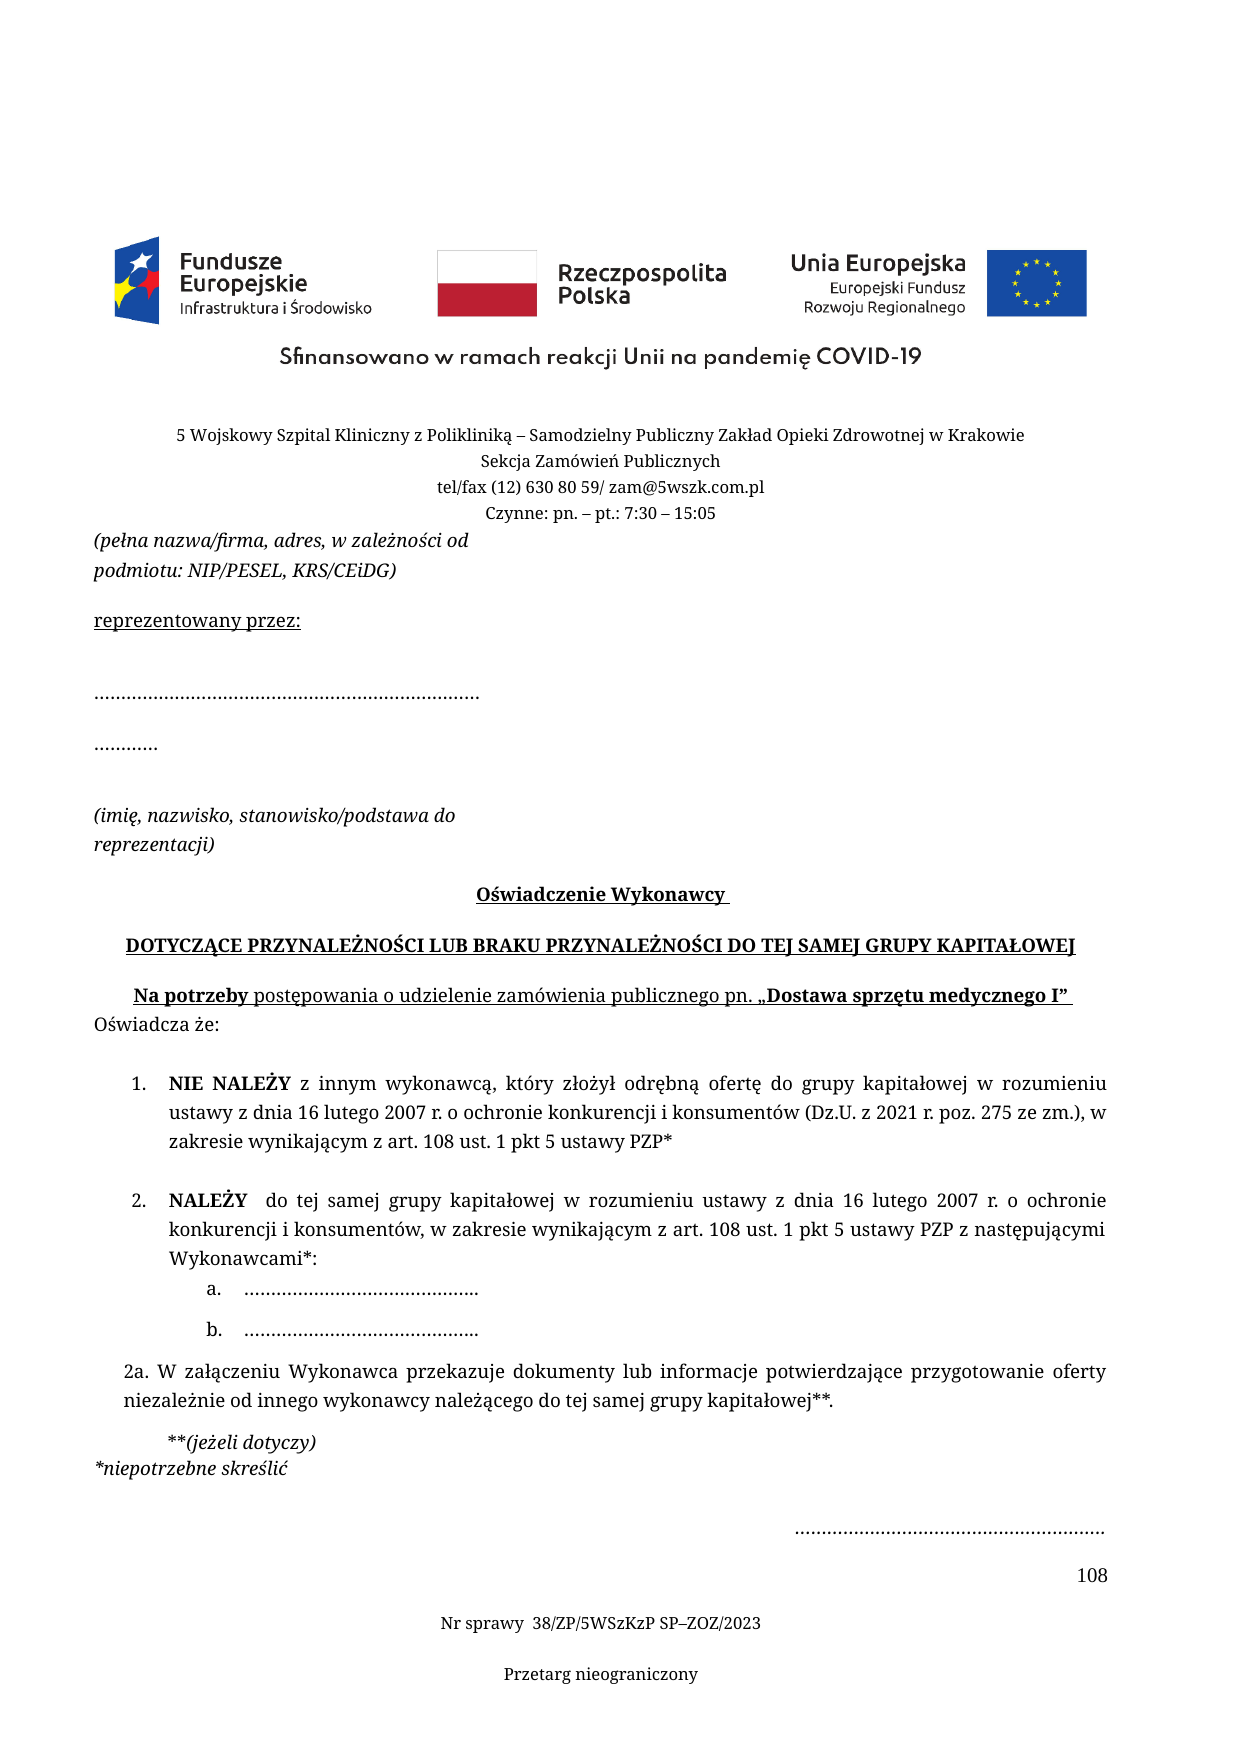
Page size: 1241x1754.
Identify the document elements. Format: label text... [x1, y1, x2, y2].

text **(jeżeli dotyczy) [167, 1429, 1107, 1455]
text …………………………………………………. [94, 1514, 1107, 1539]
list …………………………………….. [206, 1275, 1107, 1300]
text *niepotrzebne skreślić [94, 1455, 1107, 1481]
text ………………………………………………………………………… [94, 679, 487, 756]
text (pełna nazwa/firma, adres, w zależności od podmiotu: NIP/PESEL, KRS/CEiDG) [94, 528, 487, 583]
list NALEŻY do tej samej grupy kapitałowej w rozumieniu ustawy z dnia 16 lutego 2007 r. o ochronie konkurencji i konsumentów, w zakresie wynikającym z art. 108 ust. 1 pkt 5 ustawy PZP z następującymi Wykonawcami*: [131, 1187, 1107, 1271]
text DOTYCZĄCE PRZYNALEŻNOŚCI LUB BRAKU PRZYNALEŻNOŚCI DO TEJ SAMEJ GRUPY KAPITAŁOWEJ [94, 932, 1107, 958]
picture [93, 211, 1108, 394]
text Oświadcza że: [94, 1011, 1107, 1037]
list …………………………………….. [206, 1317, 1107, 1342]
text Na potrzeby postępowania o udzielenie zamówienia publicznego pn. „Dostawa sprzętu medycznego I” [94, 982, 1107, 1008]
text reprezentowany przez: [94, 607, 1107, 633]
text 2a. W załączeniu Wykonawca przekazuje dokumenty lub informacje potwierdzające przygotowanie oferty niezależnie od innego wykonawcy należącego do tej samej grupy kapitałowej**. [123, 1358, 1107, 1413]
list NIE NALEŻY z innym wykonawcą, który złożył odrębną ofertę do grupy kapitałowej w rozumieniu ustawy z dnia 16 lutego 2007 r. o ochronie konkurencji i konsumentów (Dz.U. z 2021 r. poz. 275 ze zm.), w zakresie wynikającym z art. 108 ust. 1 pkt 5 ustawy PZP* [131, 1070, 1107, 1154]
text (imię, nazwisko, stanowisko/podstawa do reprezentacji) [94, 802, 487, 857]
text Oświadczenie Wykonawcy [94, 881, 1107, 907]
